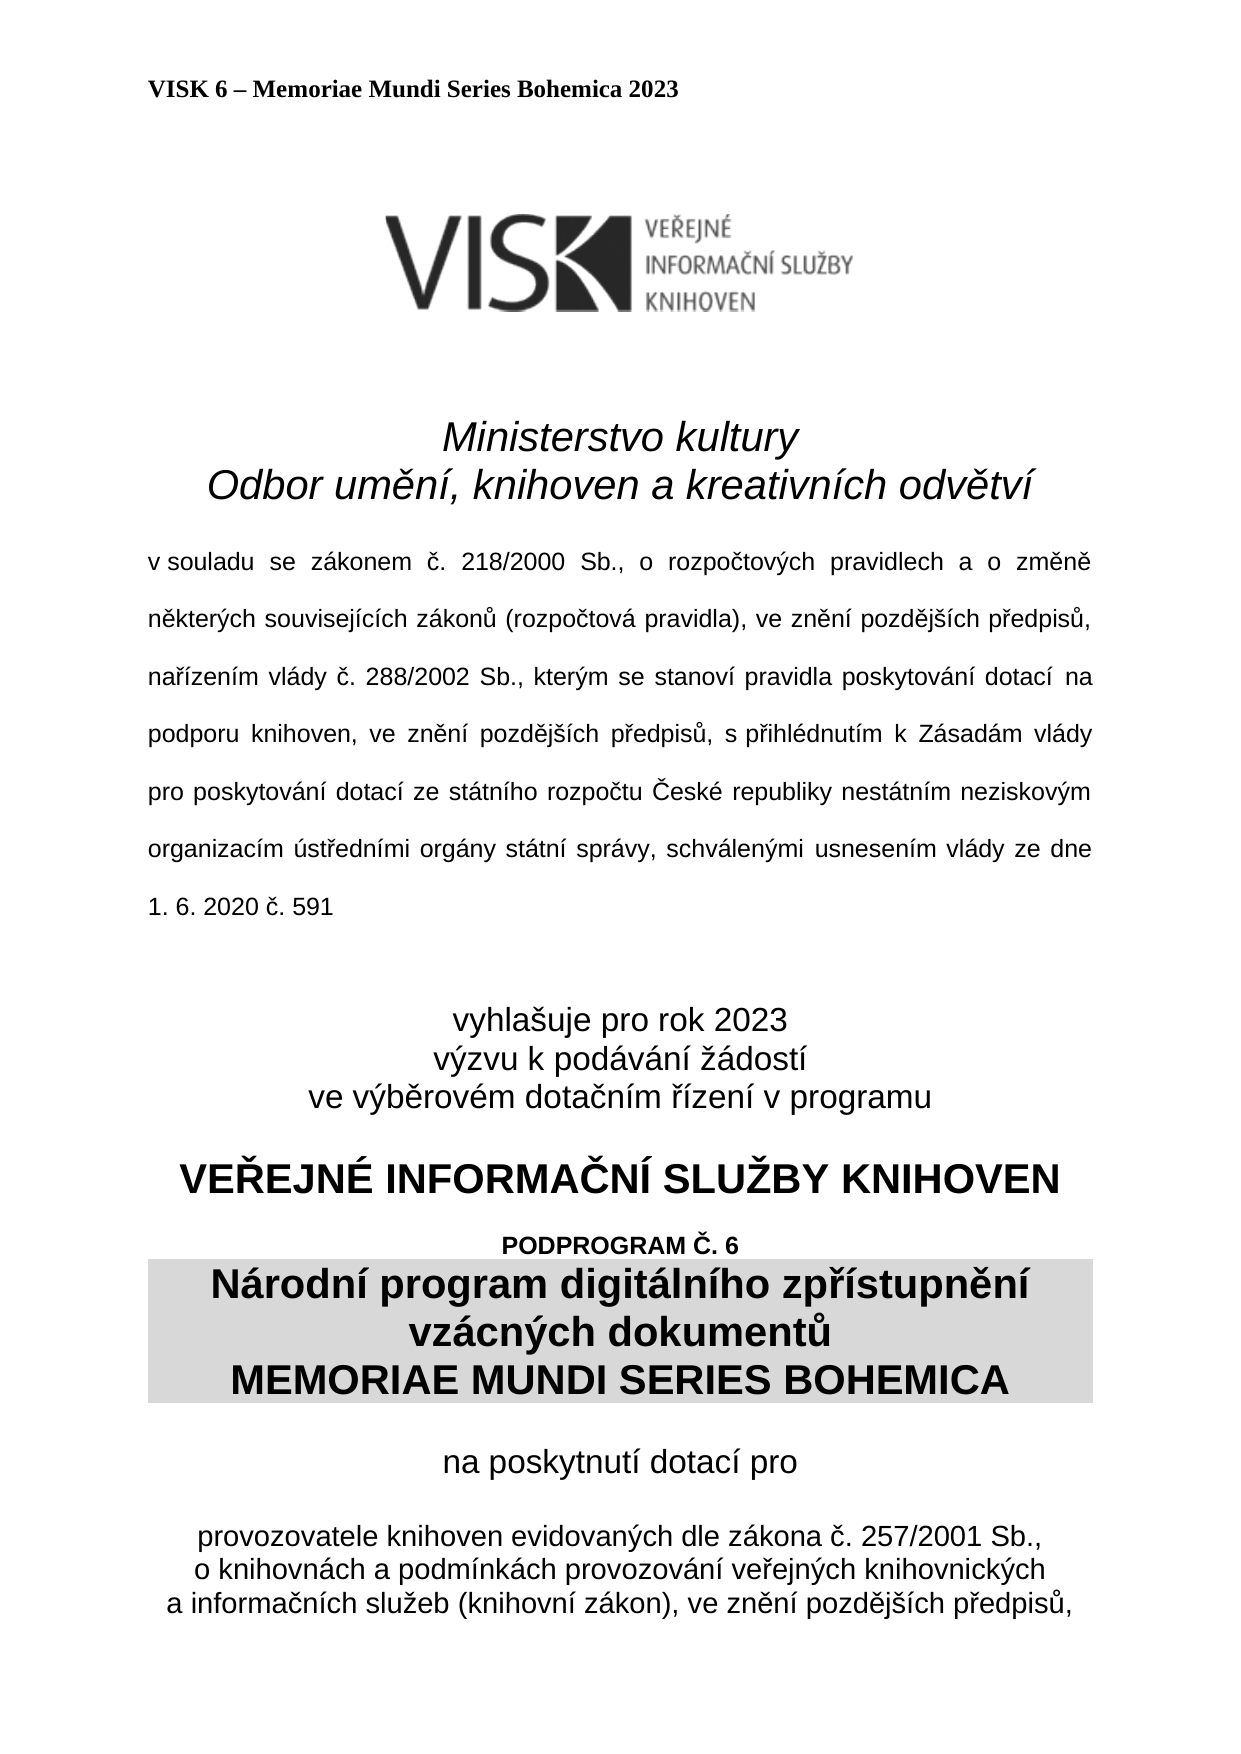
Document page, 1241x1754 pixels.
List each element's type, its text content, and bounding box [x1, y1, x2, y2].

text v souladu se zákonem č. 218/2000 Sb., o rozpočtových pravidlech a o změně některých souvisejících zákonů (rozpočtová pravidla), ve znění pozdějších předpisů, nařízením vlády č. 288/2002 Sb., kterým se stanoví pravidla poskytování dotací na podporu knihoven, ve znění pozdějších předpisů, s přihlédnutím k Zásadám vlády pro poskytování dotací ze státního rozpočtu České republiky nestátním neziskovým organizacím ústředními orgány státní správy, schválenými usnesením vlády ze dne 1. 6. 2020 č. 591 [148, 547, 1093, 921]
text vyhlašuje pro rok 2023 [148, 1000, 1093, 1039]
text PODPROGRAM Č. 6 [148, 1231, 1093, 1259]
text Odbor umění, knihoven a kreativních odvětví [148, 461, 1093, 508]
text Národní program digitálního zpřístupnění vzácných dokumentů [148, 1259, 1093, 1355]
text výzvu k podávání žádostí [148, 1039, 1093, 1077]
text MEMORIAE MUNDI SERIES BOHEMICA [148, 1355, 1093, 1403]
text ve výběrovém dotačním řízení v programu [148, 1077, 1093, 1116]
text Ministerstvo kultury [148, 413, 1093, 461]
text VEŘEJNÉ INFORMAČNÍ SLUŽBY KNIHOVEN [148, 1154, 1093, 1202]
text provozovatele knihoven evidovaných dle zákona č. 257/2001 Sb., o knihovnách a podmínkách provozování veřejných knihovnických a informačních služeb (knihovní zákon), ve znění pozdějších předpisů, [148, 1518, 1093, 1619]
text na poskytnutí dotací pro [148, 1442, 1093, 1480]
